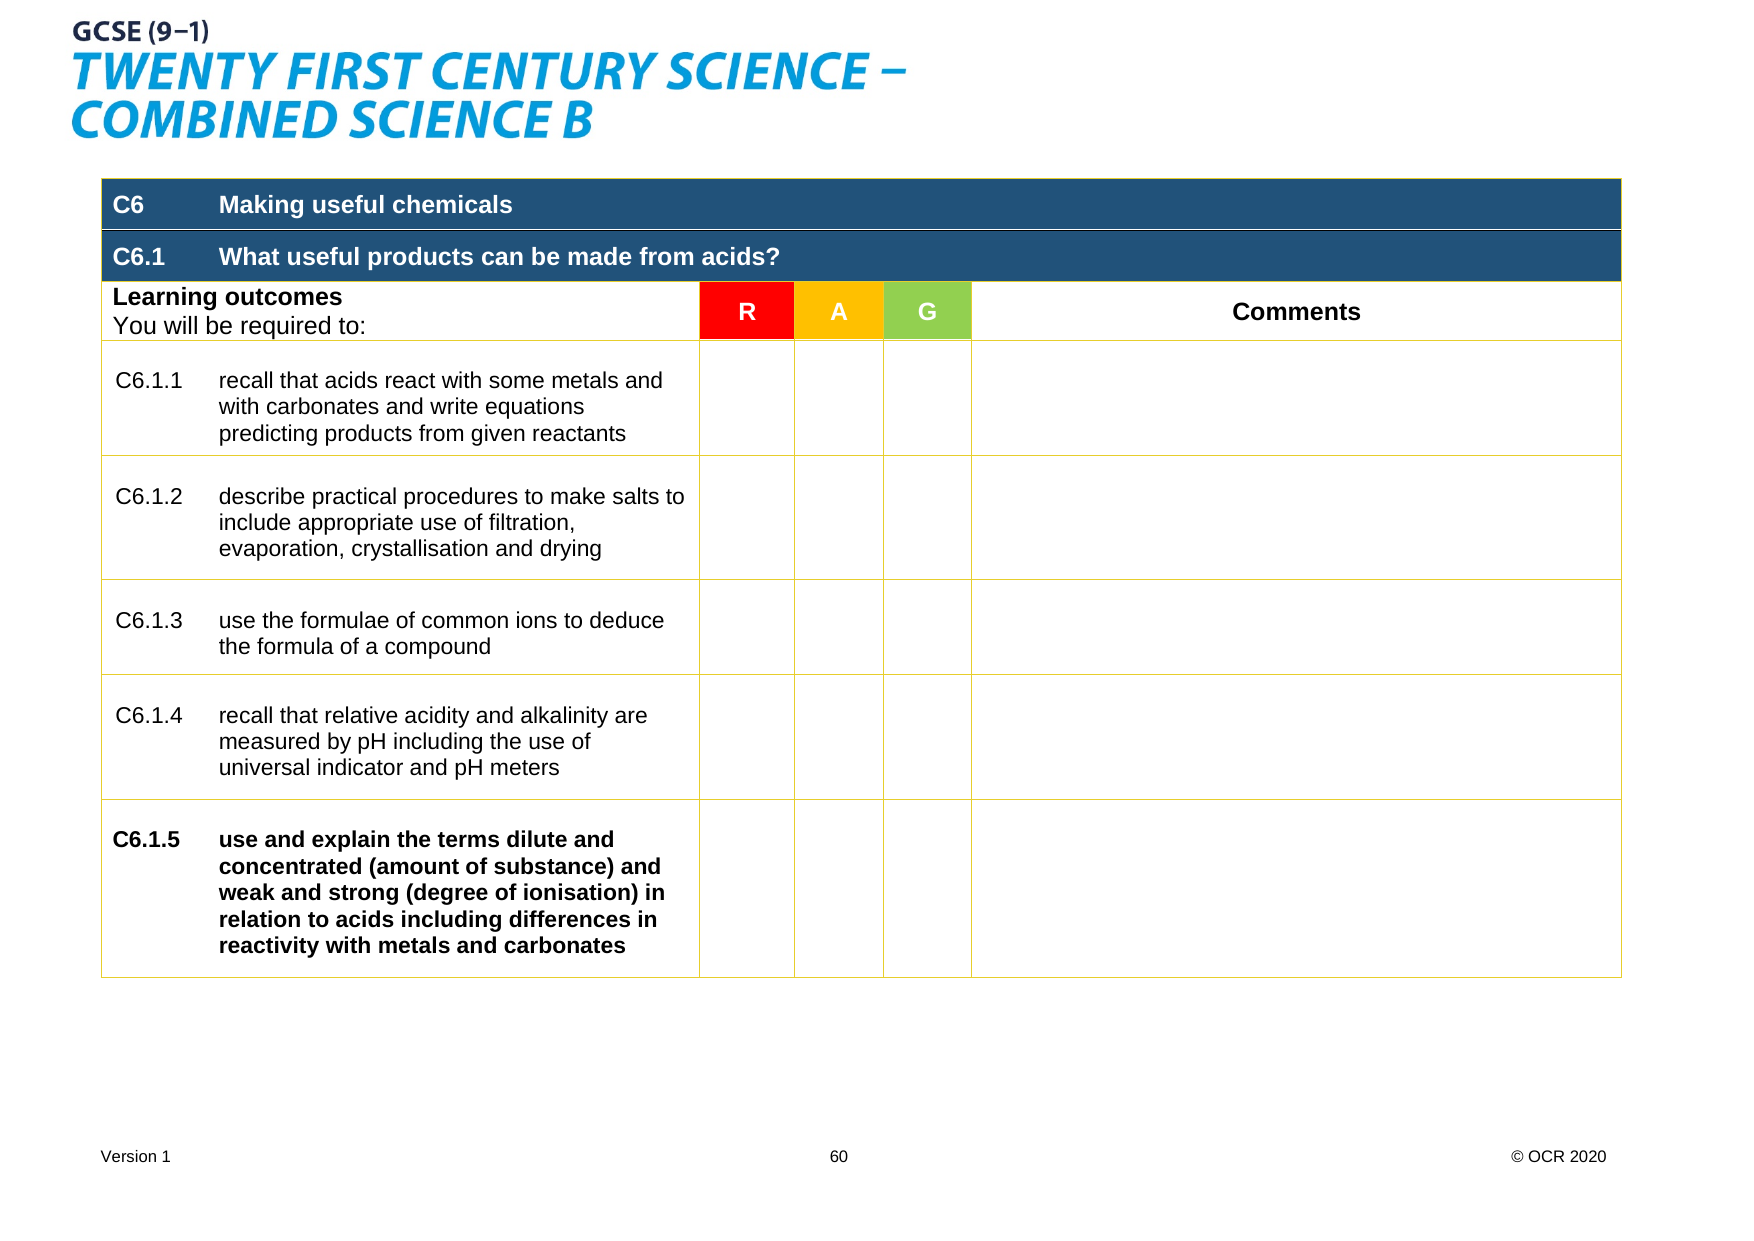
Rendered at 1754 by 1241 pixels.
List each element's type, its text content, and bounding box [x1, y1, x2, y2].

table_header C6 Making useful chemicals [102, 179, 1621, 229]
table_cell C6.1 What useful products can be made from acids? [102, 231, 1621, 281]
table_cell [972, 456, 1621, 579]
table_cell [700, 675, 794, 799]
table_cell [884, 800, 971, 977]
table_cell Comments [972, 282, 1621, 339]
table_cell [972, 800, 1621, 977]
table_cell R [700, 282, 794, 339]
table_cell [795, 800, 883, 977]
table_cell [795, 456, 883, 579]
table_cell C6.1.4 recall that relative acidity and alkalinity are measured by pH including the use of universal indicator and pH meters [102, 675, 699, 799]
table_cell [884, 675, 971, 799]
table_cell [795, 341, 883, 455]
table_cell G [884, 282, 971, 339]
table_cell Learning outcomes You will be required to: [102, 282, 699, 339]
table_cell [972, 580, 1621, 674]
table_cell [884, 580, 971, 674]
table_cell [700, 800, 794, 977]
picture [1, 1, 1750, 177]
table_cell [972, 341, 1621, 455]
table_cell [700, 341, 794, 455]
table_cell [972, 675, 1621, 799]
table_cell A [795, 282, 883, 339]
table_cell C6.1.1 recall that acids react with some metals and with carbonates and write equations predicting products from given reactants [102, 341, 699, 455]
table_cell [795, 675, 883, 799]
table_cell [884, 456, 971, 579]
table_cell C6.1.3 use the formulae of common ions to deduce the formula of a compound [102, 580, 699, 674]
table_cell C6.1.5 use and explain the terms dilute and concentrated (amount of substance) and weak and strong (degree of ionisation) in relation to acids including differences in reactivity with metals and carbonates [102, 800, 699, 977]
table_cell [700, 456, 794, 579]
table_cell C6.1.2 describe practical procedures to make salts to include appropriate use of filtration, evaporation, crystallisation and drying [102, 456, 699, 579]
table_cell [795, 580, 883, 674]
table_cell [884, 341, 971, 455]
table_cell [700, 580, 794, 674]
